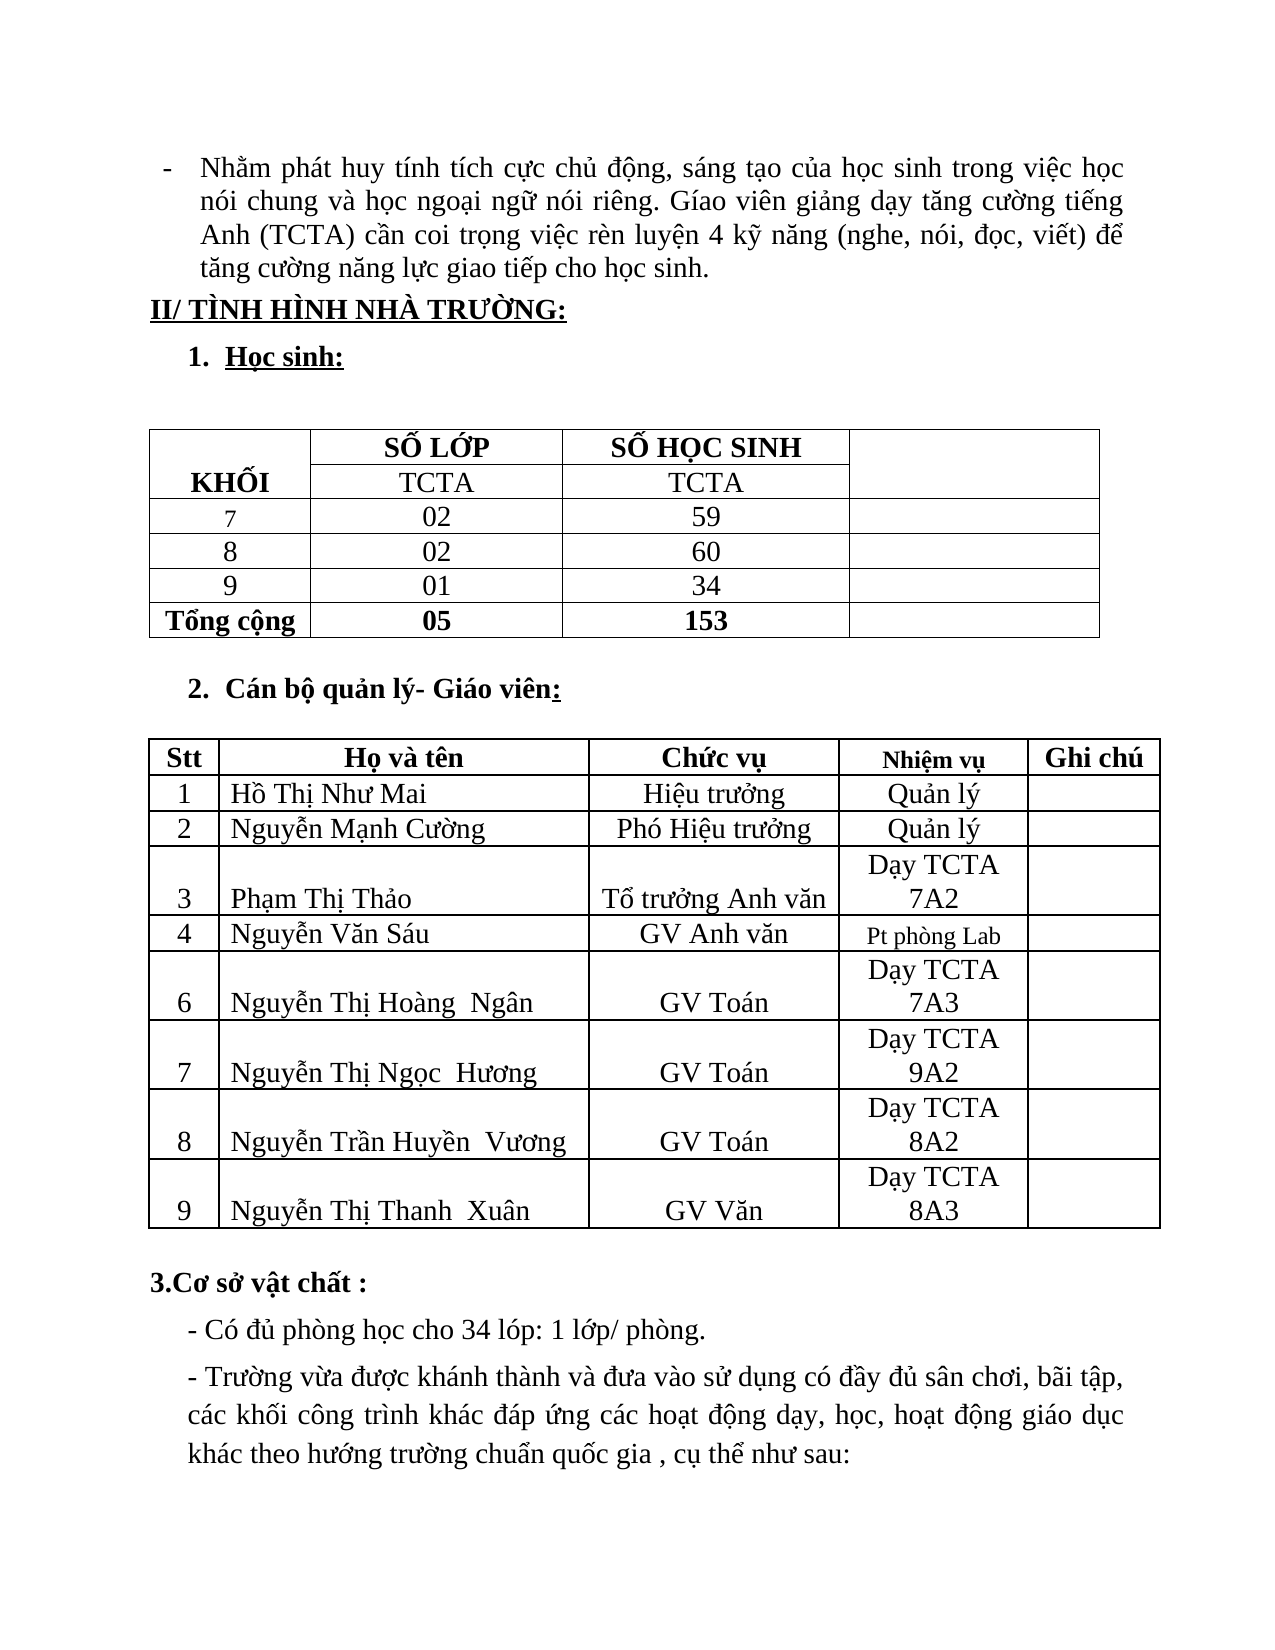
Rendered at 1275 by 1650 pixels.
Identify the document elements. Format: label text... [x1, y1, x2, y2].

table_cell Nguyễn Thị Ngọc Hương [220, 1021, 588, 1088]
table_cell TCTA [563, 465, 849, 498]
table_cell 4 [150, 916, 218, 950]
table_cell Dạy TCTA 9A2 [840, 1021, 1027, 1088]
table_cell Quản lý [840, 812, 1027, 845]
table_header Stt [150, 740, 218, 774]
table_cell [1029, 952, 1159, 1019]
table_cell Nguyễn Thị Hoàng Ngân [220, 952, 588, 1019]
table_cell GV Toán [590, 1090, 838, 1157]
table_cell [850, 569, 1099, 602]
table_cell Phó Hiệu trưởng [590, 812, 838, 845]
table_cell 60 [563, 534, 849, 567]
table_cell 01 [311, 569, 562, 602]
text II/ TÌNH HÌNH NHÀ TRƯỜNG: [150, 292, 1125, 326]
list Nhằm phát huy tính tích cực chủ động, sáng tạo của học sinh trong việc học nói chung và học ngoại ngữ nói riêng. Gíao viên giảng dạy tăng cường tiếng Anh (TCTA) cần coi trọng việc rèn luyện 4 kỹ năng (nghe, nói, đọc, viết) để tăng cường năng lực giao tiếp cho học sinh. [162, 150, 1125, 284]
list Học sinh: [187, 339, 1125, 373]
table_cell 2 [150, 812, 218, 845]
table_cell 3 [150, 847, 218, 914]
table_cell Pt phòng Lab [840, 916, 1027, 950]
table_cell 153 [563, 603, 849, 637]
table_cell Nguyễn Trần Huyền Vương [220, 1090, 588, 1157]
table_cell Nguyễn Văn Sáu [220, 916, 588, 950]
table_cell 8 [150, 534, 310, 567]
table_cell [1029, 916, 1159, 950]
text - Trường vừa được khánh thành và đưa vào sử dụng có đầy đủ sân chơi, bãi tập, các khối công trình khác đáp ứng các hoạt động dạy, học, hoạt động giáo dục khác theo hướng trường chuẩn quốc gia , cụ thể như sau: [187, 1359, 1125, 1469]
table_cell 59 [563, 499, 849, 533]
table_cell 9 [150, 569, 310, 602]
table_cell Dạy TCTA 7A2 [840, 847, 1027, 914]
table_cell 7 [150, 499, 310, 533]
table_cell [850, 603, 1099, 637]
table_cell [850, 534, 1099, 567]
text - Có đủ phòng học cho 34 lóp: 1 lớp/ phòng. [187, 1312, 1125, 1346]
table_cell GV Anh văn [590, 916, 838, 950]
table_cell Tổ trưởng Anh văn [590, 847, 838, 914]
table_cell Quản lý [840, 776, 1027, 809]
table_header Ghi chú [1029, 740, 1159, 774]
table_header Họ và tên [220, 740, 588, 774]
table_cell 05 [311, 603, 562, 637]
table_cell GV Toán [590, 952, 838, 1019]
table_header SỐ HỌC SINH [563, 430, 849, 464]
table_cell [850, 499, 1099, 533]
table_cell [1029, 847, 1159, 914]
table_cell 7 [150, 1021, 218, 1088]
table_cell Hồ Thị Như Mai [220, 776, 588, 809]
table_cell Nguyễn Mạnh Cường [220, 812, 588, 845]
text 3.Cơ sở vật chất : [150, 1265, 1125, 1299]
table_cell Dạy TCTA 8A2 [840, 1090, 1027, 1157]
table_header KHỐI [150, 430, 310, 498]
table_cell [1029, 776, 1159, 809]
table_header [850, 430, 1099, 498]
table_cell 02 [311, 499, 562, 533]
table_cell 34 [563, 569, 849, 602]
table_cell Dạy TCTA 8A3 [840, 1160, 1027, 1227]
table_header Chức vụ [590, 740, 838, 774]
table_cell Phạm Thị Thảo [220, 847, 588, 914]
table_cell Nguyễn Thị Thanh Xuân [220, 1160, 588, 1227]
table_cell Dạy TCTA 7A3 [840, 952, 1027, 1019]
table_cell 1 [150, 776, 218, 809]
table_cell [1029, 1021, 1159, 1088]
table_cell Hiệu trưởng [590, 776, 838, 809]
list Cán bộ quản lý- Giáo viên: [187, 671, 1125, 705]
table_cell GV Toán [590, 1021, 838, 1088]
table_cell [1029, 812, 1159, 845]
table_cell 6 [150, 952, 218, 1019]
table_cell Tổng cộng [150, 603, 310, 637]
table_header SỐ LỚP [311, 430, 562, 464]
table_cell 8 [150, 1090, 218, 1157]
table_cell [1029, 1160, 1159, 1227]
table_cell GV Văn [590, 1160, 838, 1227]
table_cell [1029, 1090, 1159, 1157]
table_cell TCTA [311, 465, 562, 498]
table_header Nhiệm vụ [840, 740, 1027, 774]
table_cell 9 [150, 1160, 218, 1227]
table_cell 02 [311, 534, 562, 567]
